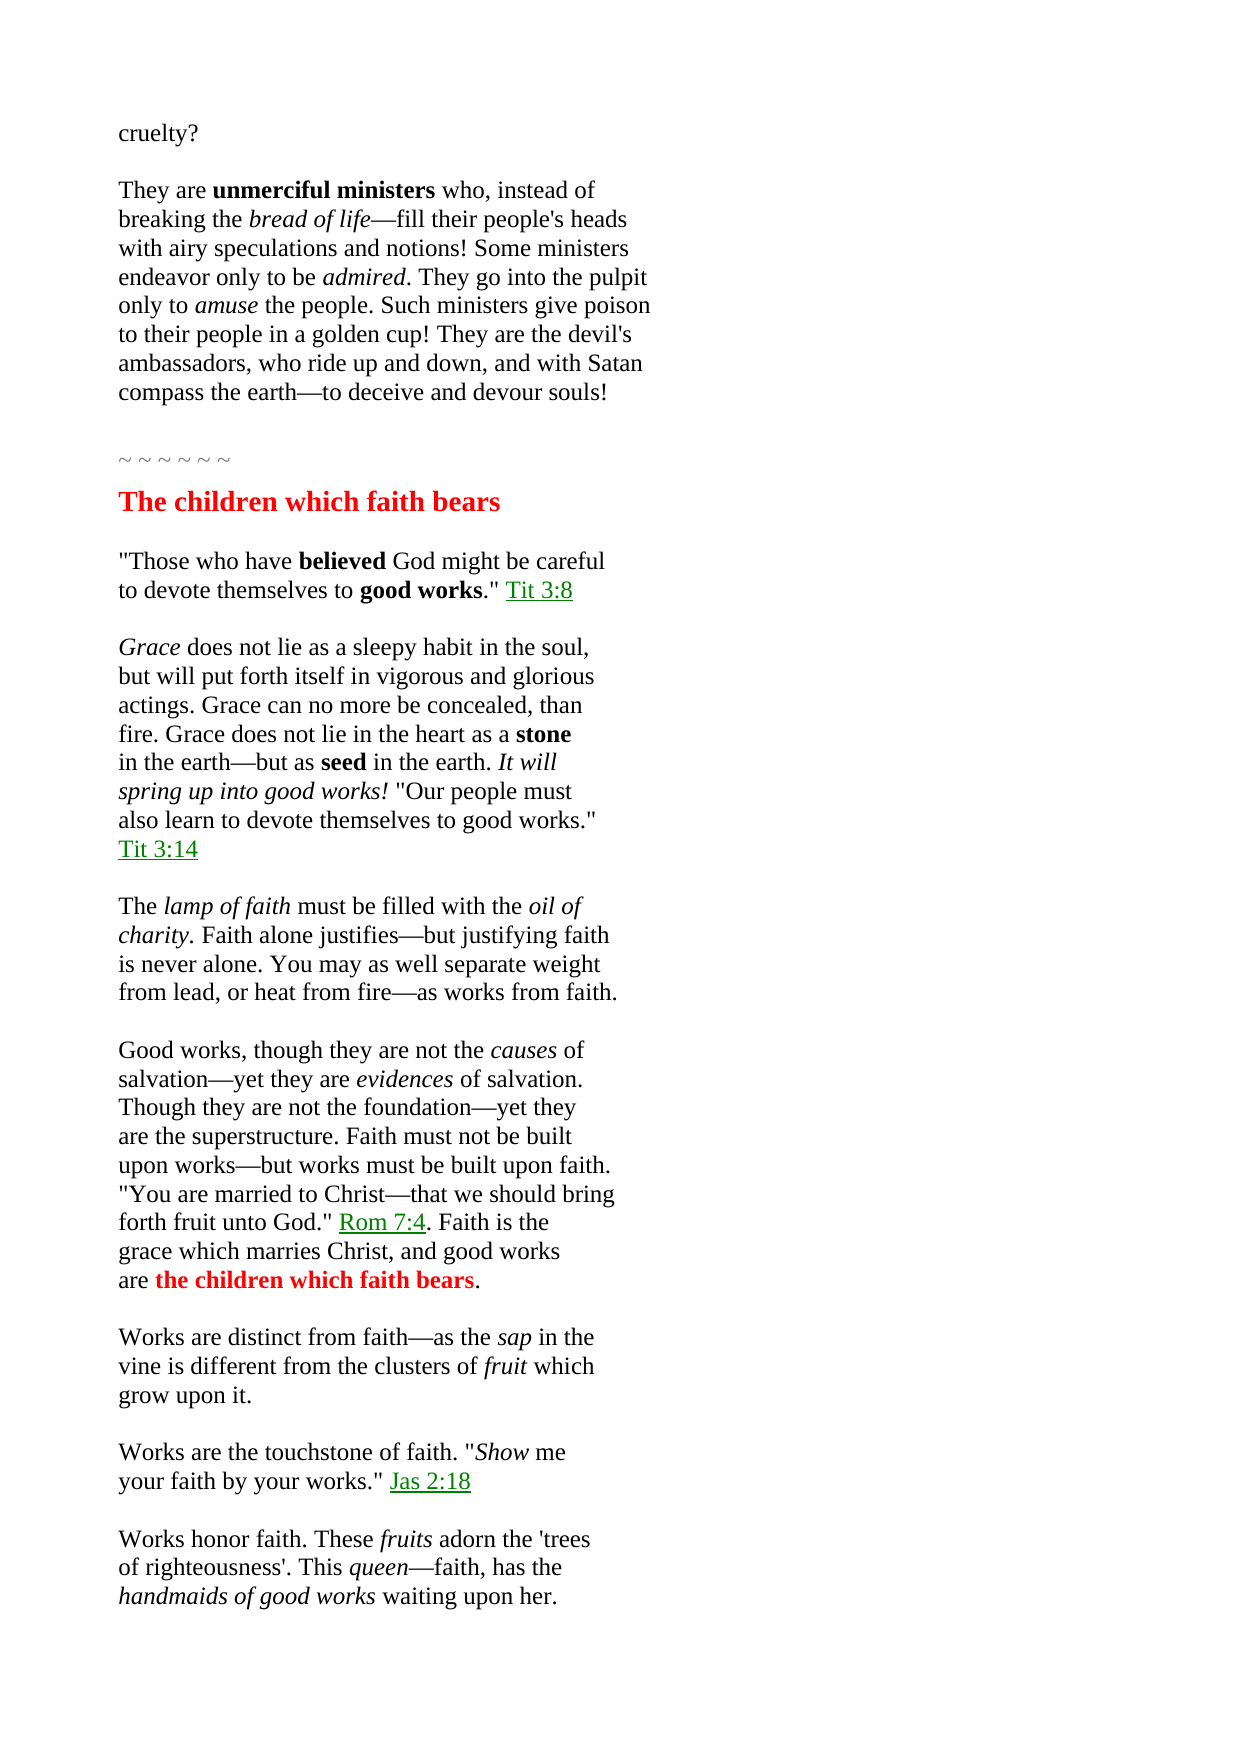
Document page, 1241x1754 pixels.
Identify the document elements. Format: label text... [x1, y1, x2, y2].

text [118, 118, 1122, 406]
text ~ ~ ~ ~ ~ ~ [118, 416, 1122, 473]
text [118, 484, 1122, 1610]
